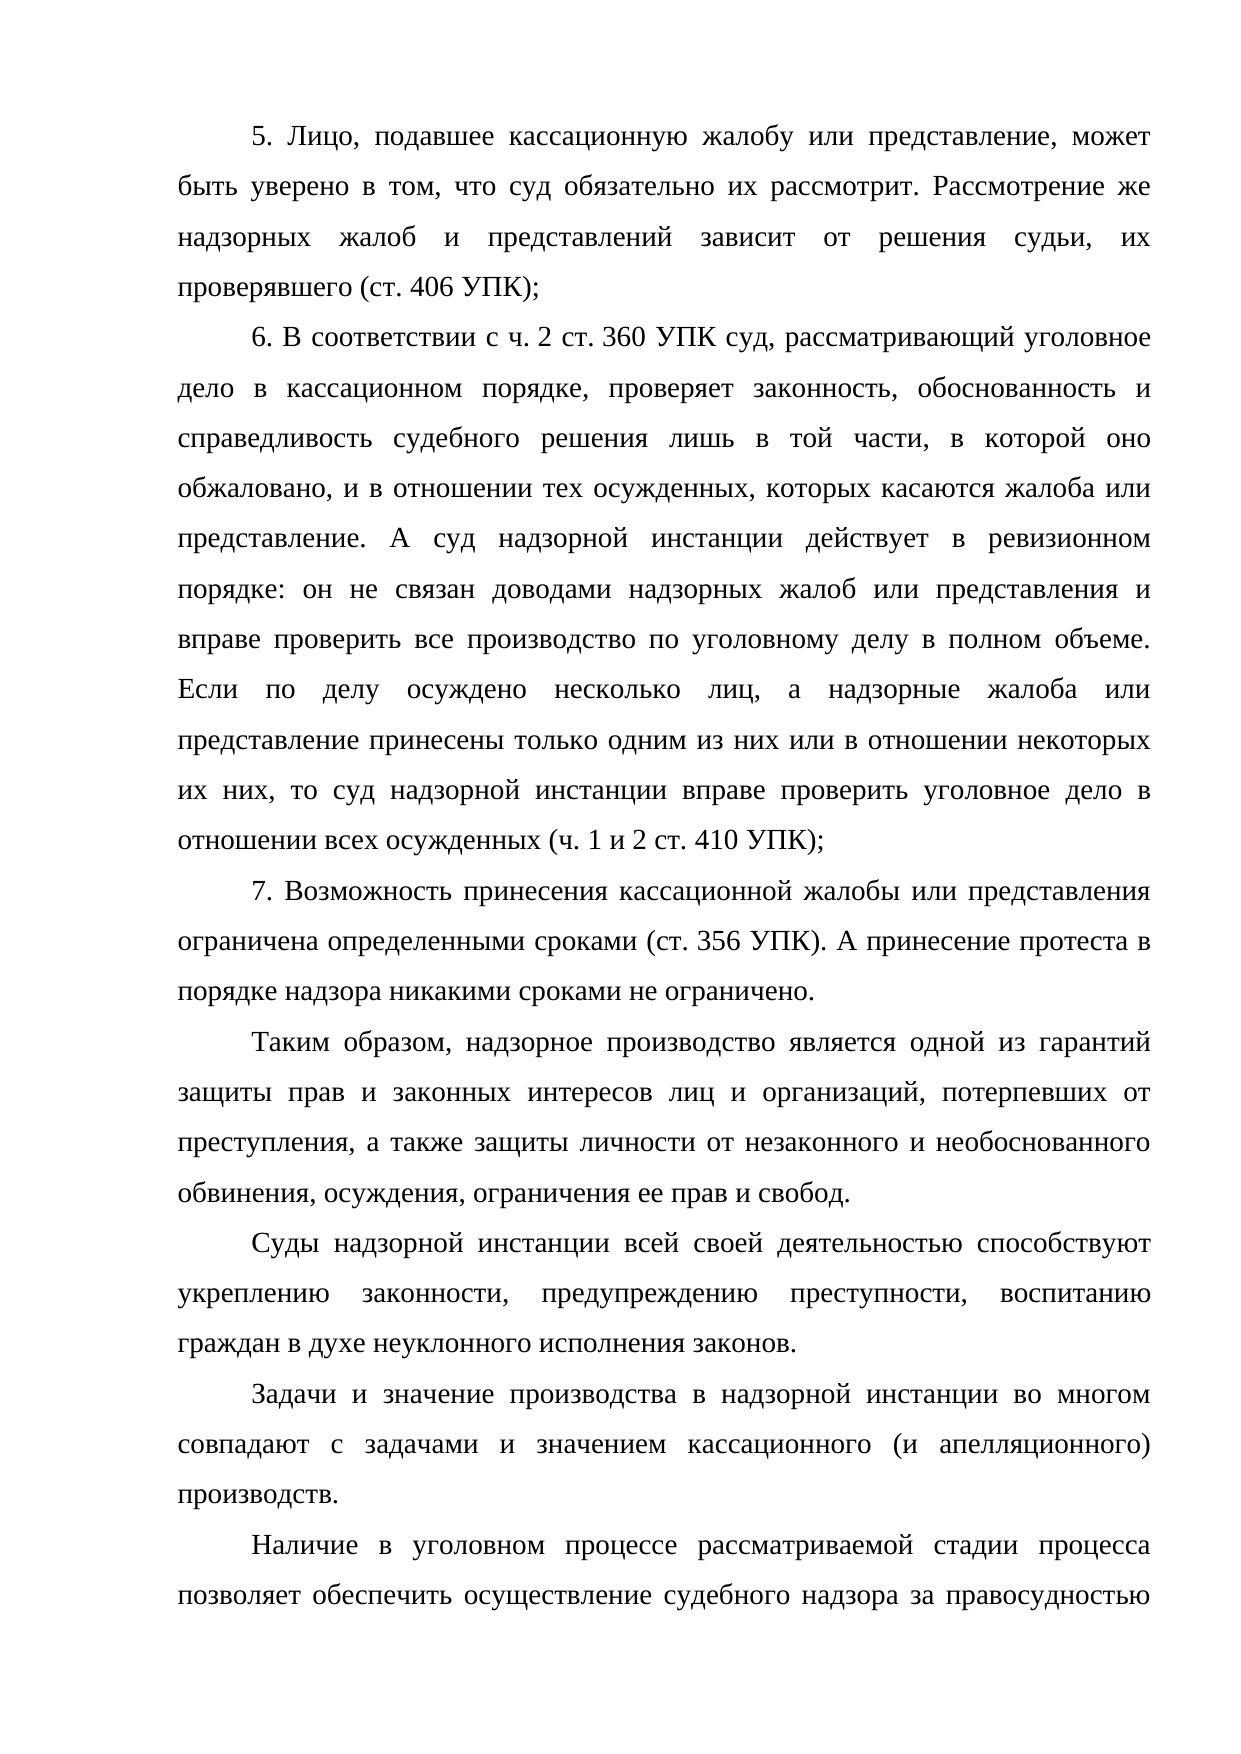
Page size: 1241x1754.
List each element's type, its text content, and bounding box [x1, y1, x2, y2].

text 5. Лицо, подавшее кассационную жалобу или представление, может быть уверено в том, что суд обязательно их рассмотрит. Рассмотрение же надзорных жалоб и представлений зависит от решения судьи, их проверявшего (ст. 406 УПК); [177, 118, 1152, 303]
text Суды надзорной инстанции всей своей деятельностью способствуют укреплению законности, предупреждению преступности, воспитанию граждан в духе неуклонного исполнения законов. [177, 1225, 1152, 1359]
text Таким образом, надзорное производство является одной из гарантий защиты прав и законных интересов лиц и организаций, потерпевших от преступления, а также защиты личности от незаконного и необоснованного обвинения, осуждения, ограничения ее прав и свобод. [177, 1024, 1152, 1208]
text 7. Возможность принесения кассационной жалобы или представления ограничена определенными сроками (ст. 356 УПК). А принесение протеста в порядке надзора никакими сроками не ограничено. [177, 873, 1152, 1007]
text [177, 1527, 1152, 1611]
text Задачи и значение производства в надзорной инстанции во многом совпадают с задачами и значением кассационного (и апелляционного) производств. [177, 1376, 1152, 1510]
text 6. В соответствии с ч. 2 ст. 360 УПК суд, рассматривающий уголовное дело в кассационном порядке, проверяет законность, обоснованность и справедливость судебного решения лишь в той части, в которой оно обжаловано, и в отношении тех осужденных, которых касаются жалоба или представление. А суд надзорной инстанции действует в ревизионном порядке: он не связан доводами надзорных жалоб или представления и вправе проверить все производство по уголовному делу в полном объеме. Если по делу осуждено несколько лиц, а надзорные жалоба или представление принесены только одним из них или в отношении некоторых их них, то суд надзорной инстанции вправе проверить уголовное дело в отношении всех осужденных (ч. 1 и 2 ст. 410 УПК); [177, 319, 1152, 856]
